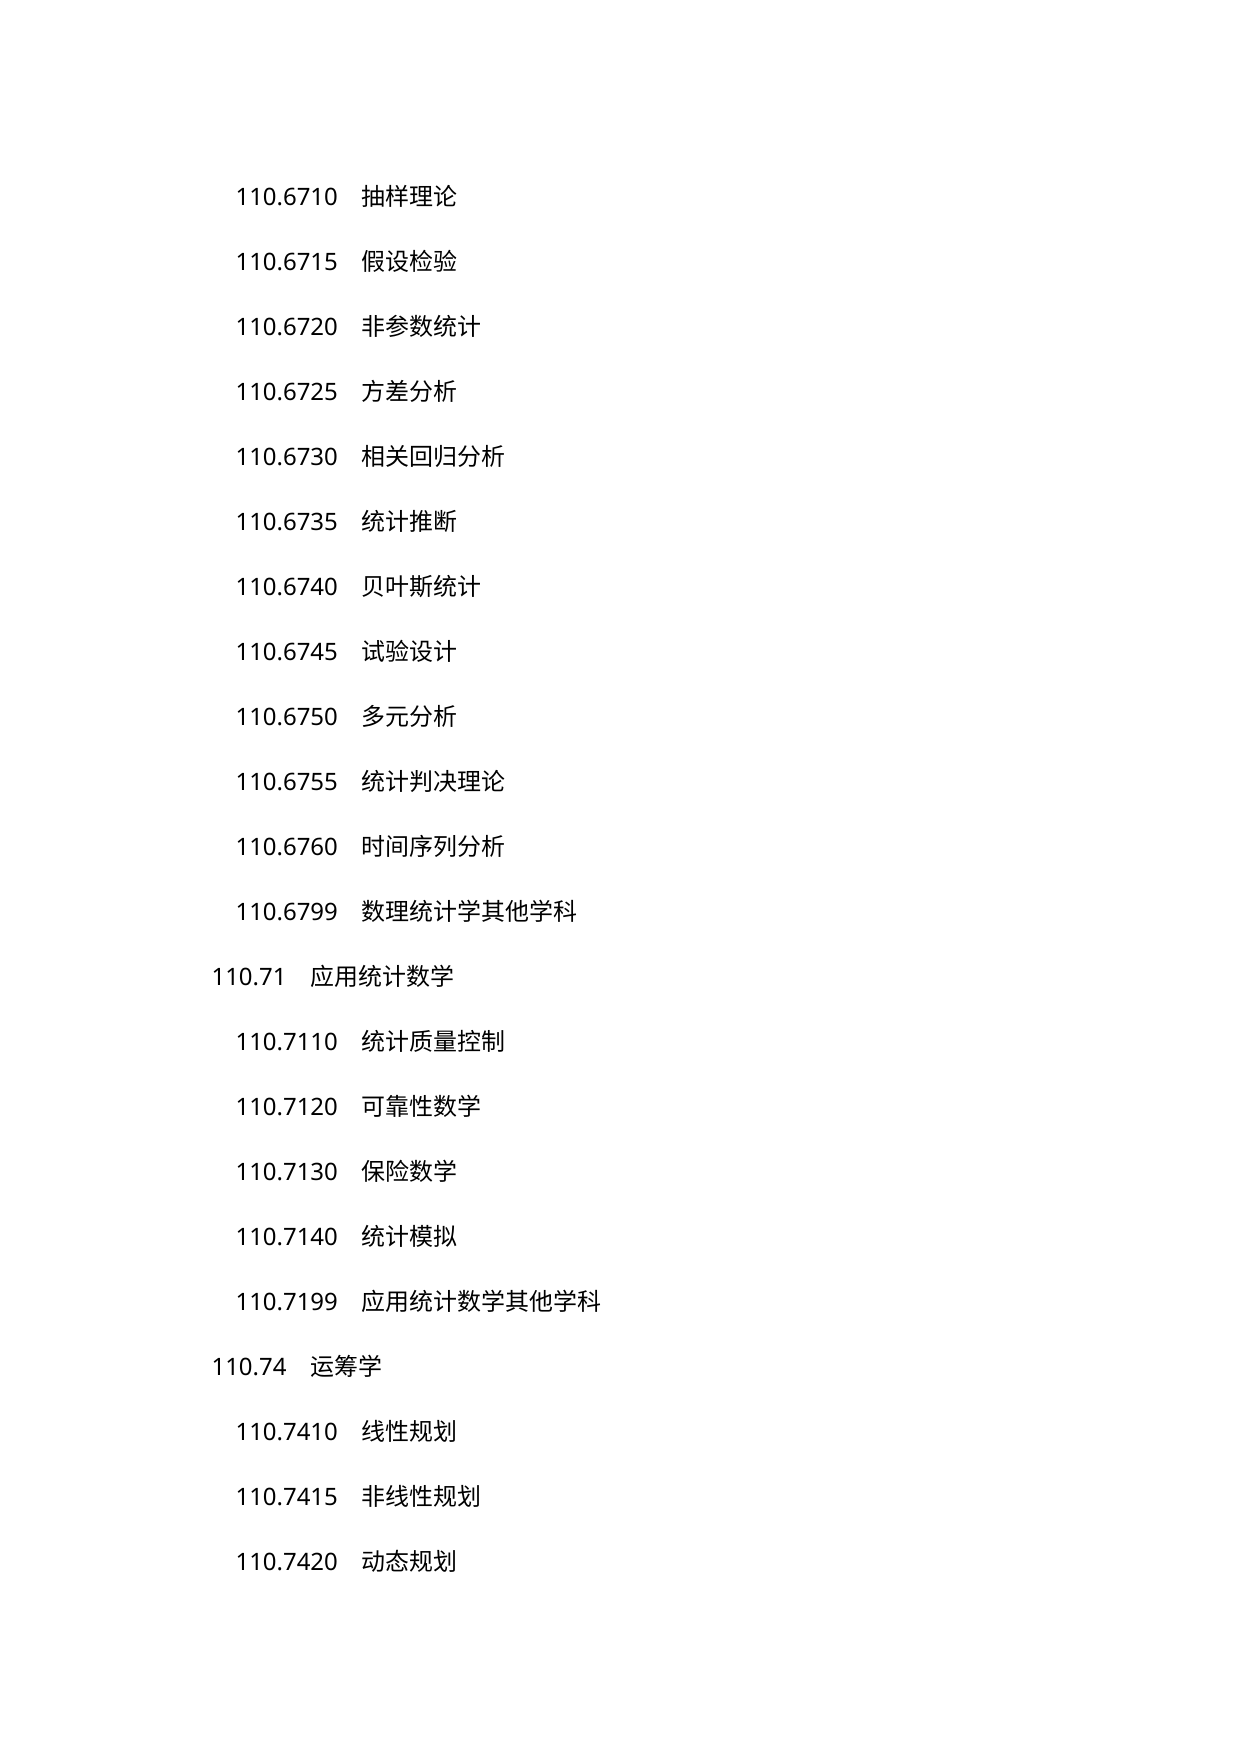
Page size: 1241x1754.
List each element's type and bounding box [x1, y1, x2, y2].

text [187, 162, 1053, 1592]
